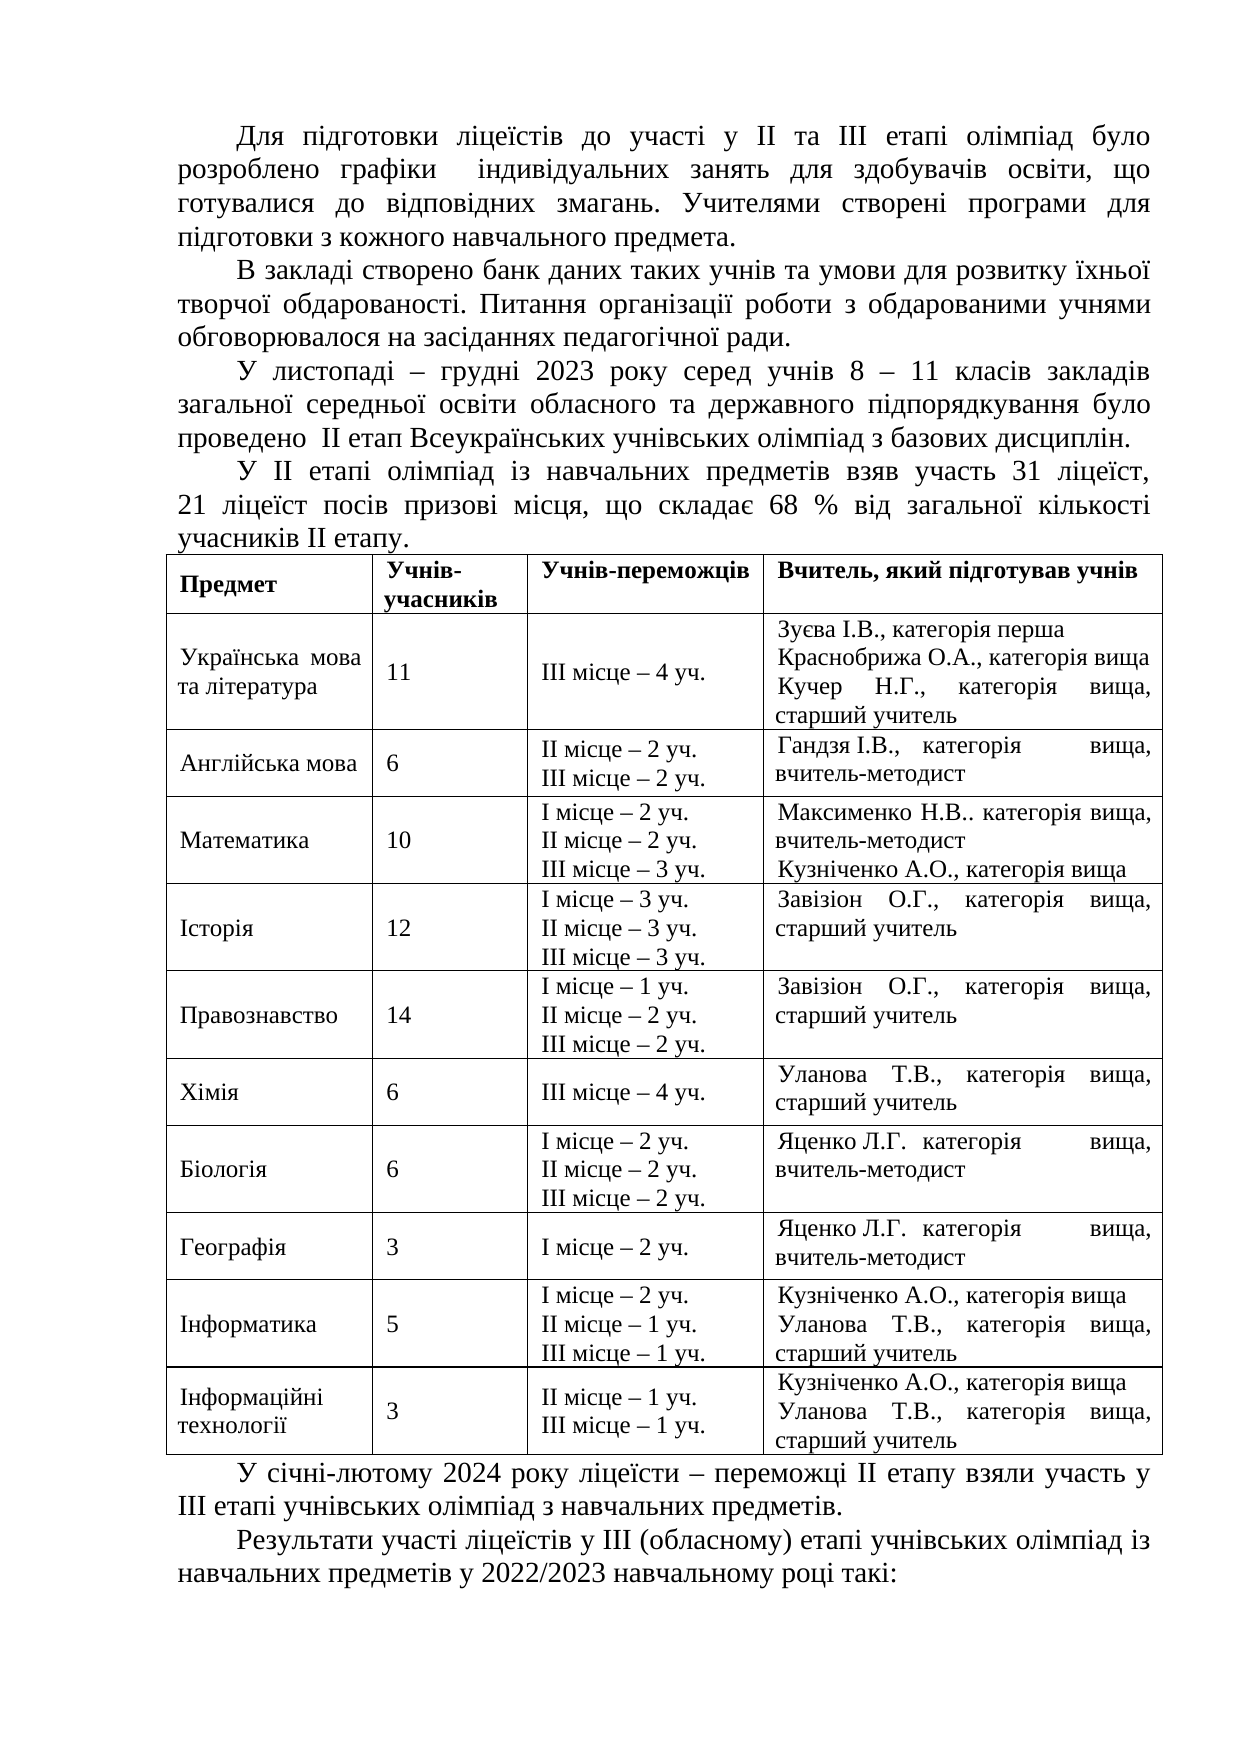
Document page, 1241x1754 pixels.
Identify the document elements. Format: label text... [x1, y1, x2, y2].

table_cell Біологія [167, 1126, 372, 1212]
table_cell Максименко Н.В.. категорія вища, вчитель-методист Кузніченко А.О., категорія вища [764, 797, 1162, 883]
table_header Вчитель, який підготував учнів [764, 555, 1162, 613]
text Для підготовки ліцеїстів до участі у ІІ та ІІІ етапі олімпіад було розроблено графіки індивідуальних занять для здобувачів освіти, що готувалися до відповідних змагань. Учителями створені програми для підготовки з кожного навчального предмета. [177, 118, 1152, 252]
table_cell Завізіон О.Г., категорія вища, старший учитель [764, 884, 1162, 970]
table_cell Математика [167, 797, 372, 883]
table_header Предмет [167, 555, 372, 613]
table_cell ІІІ місце – 4 уч. [528, 614, 763, 729]
table_header Учнів-переможців [528, 555, 763, 613]
table_cell І місце – 2 уч. ІІ місце – 2 уч. ІІІ місце – 2 уч. [528, 1126, 763, 1212]
table_cell 10 [373, 797, 527, 883]
table_cell Українська мова та література [167, 614, 372, 729]
table_cell І місце – 1 уч. ІІ місце – 2 уч. ІІІ місце – 2 уч. [528, 971, 763, 1058]
table_cell І місце – 2 уч. ІІ місце – 2 уч. ІІІ місце – 3 уч. [528, 797, 763, 883]
table_cell Гандзя І.В., категорія вища, вчитель-методист [764, 730, 1162, 796]
table_cell Географія [167, 1213, 372, 1279]
table_cell Інформатика [167, 1280, 372, 1366]
table_cell Яценко Л.Г. категорія вища, вчитель-методист [764, 1126, 1162, 1212]
table_cell Кузніченко А.О., категорія вища Уланова Т.В., категорія вища, старший учитель [764, 1280, 1162, 1366]
table_cell 3 [373, 1368, 527, 1454]
table_cell 6 [373, 730, 527, 796]
text У листопаді – грудні 2023 року серед учнів 8 – 11 класів закладів загальної середньої освіти обласного та державного підпорядкування було проведено ІІ етап Всеукраїнських учнівських олімпіад з базових дисциплін. [177, 353, 1152, 453]
table_cell 11 [373, 614, 527, 729]
text В закладі створено банк даних таких учнів та умови для розвитку їхньої творчої обдарованості. Питання організації роботи з обдарованими учнями обговорювалося на засіданнях педагогічної ради. [177, 252, 1152, 353]
table_cell ІІ місце – 2 уч. ІІІ місце – 2 уч. [528, 730, 763, 796]
table_cell 6 [373, 1126, 527, 1212]
table_cell Англійська мова [167, 730, 372, 796]
table_cell 12 [373, 884, 527, 970]
table_cell Завізіон О.Г., категорія вища, старший учитель [764, 971, 1162, 1058]
table_cell Історія [167, 884, 372, 970]
table_cell 5 [373, 1280, 527, 1366]
table_header Учнів-учасників [373, 555, 527, 613]
table_cell ІІІ місце – 4 уч. [528, 1059, 763, 1125]
table_cell І місце – 2 уч. ІІ місце – 1 уч. ІІІ місце – 1 уч. [528, 1280, 763, 1366]
table_cell 3 [373, 1213, 527, 1279]
table_cell 14 [373, 971, 527, 1058]
table_cell І місце – 3 уч. ІІ місце – 3 уч. ІІІ місце – 3 уч. [528, 884, 763, 970]
table_cell ІІ місце – 1 уч. ІІІ місце – 1 уч. [528, 1368, 763, 1454]
table_cell Яценко Л.Г. категорія вища, вчитель-методист [764, 1213, 1162, 1279]
text У ІІ етапі олімпіад із навчальних предметів взяв участь 31 ліцеїст, 21 ліцеїст посів призові місця, що складає 68 % від загальної кількості учасників ІІ етапу. [177, 453, 1152, 554]
table_cell Хімія [167, 1059, 372, 1125]
text У січні-лютому 2024 року ліцеїсти – переможці ІІ етапу взяли участь у ІІІ етапі учнівських олімпіад з навчальних предметів. [177, 1455, 1152, 1522]
table_cell Інформаційні технології [167, 1368, 372, 1454]
table_cell 6 [373, 1059, 527, 1125]
table_cell Правознавство [167, 971, 372, 1058]
table_cell Кузніченко А.О., категорія вища Уланова Т.В., категорія вища, старший учитель [764, 1368, 1162, 1454]
table_cell Зуєва І.В., категорія перша Краснобрижа О.А., категорія вища Кучер Н.Г., категорія вища, старший учитель [764, 614, 1162, 729]
table_cell Уланова Т.В., категорія вища, старший учитель [764, 1059, 1162, 1125]
table_cell І місце – 2 уч. [528, 1213, 763, 1279]
text Результати участі ліцеїстів у ІІІ (обласному) етапі учнівських олімпіад із навчальних предметів у 2022/2023 навчальному році такі: [177, 1522, 1152, 1589]
